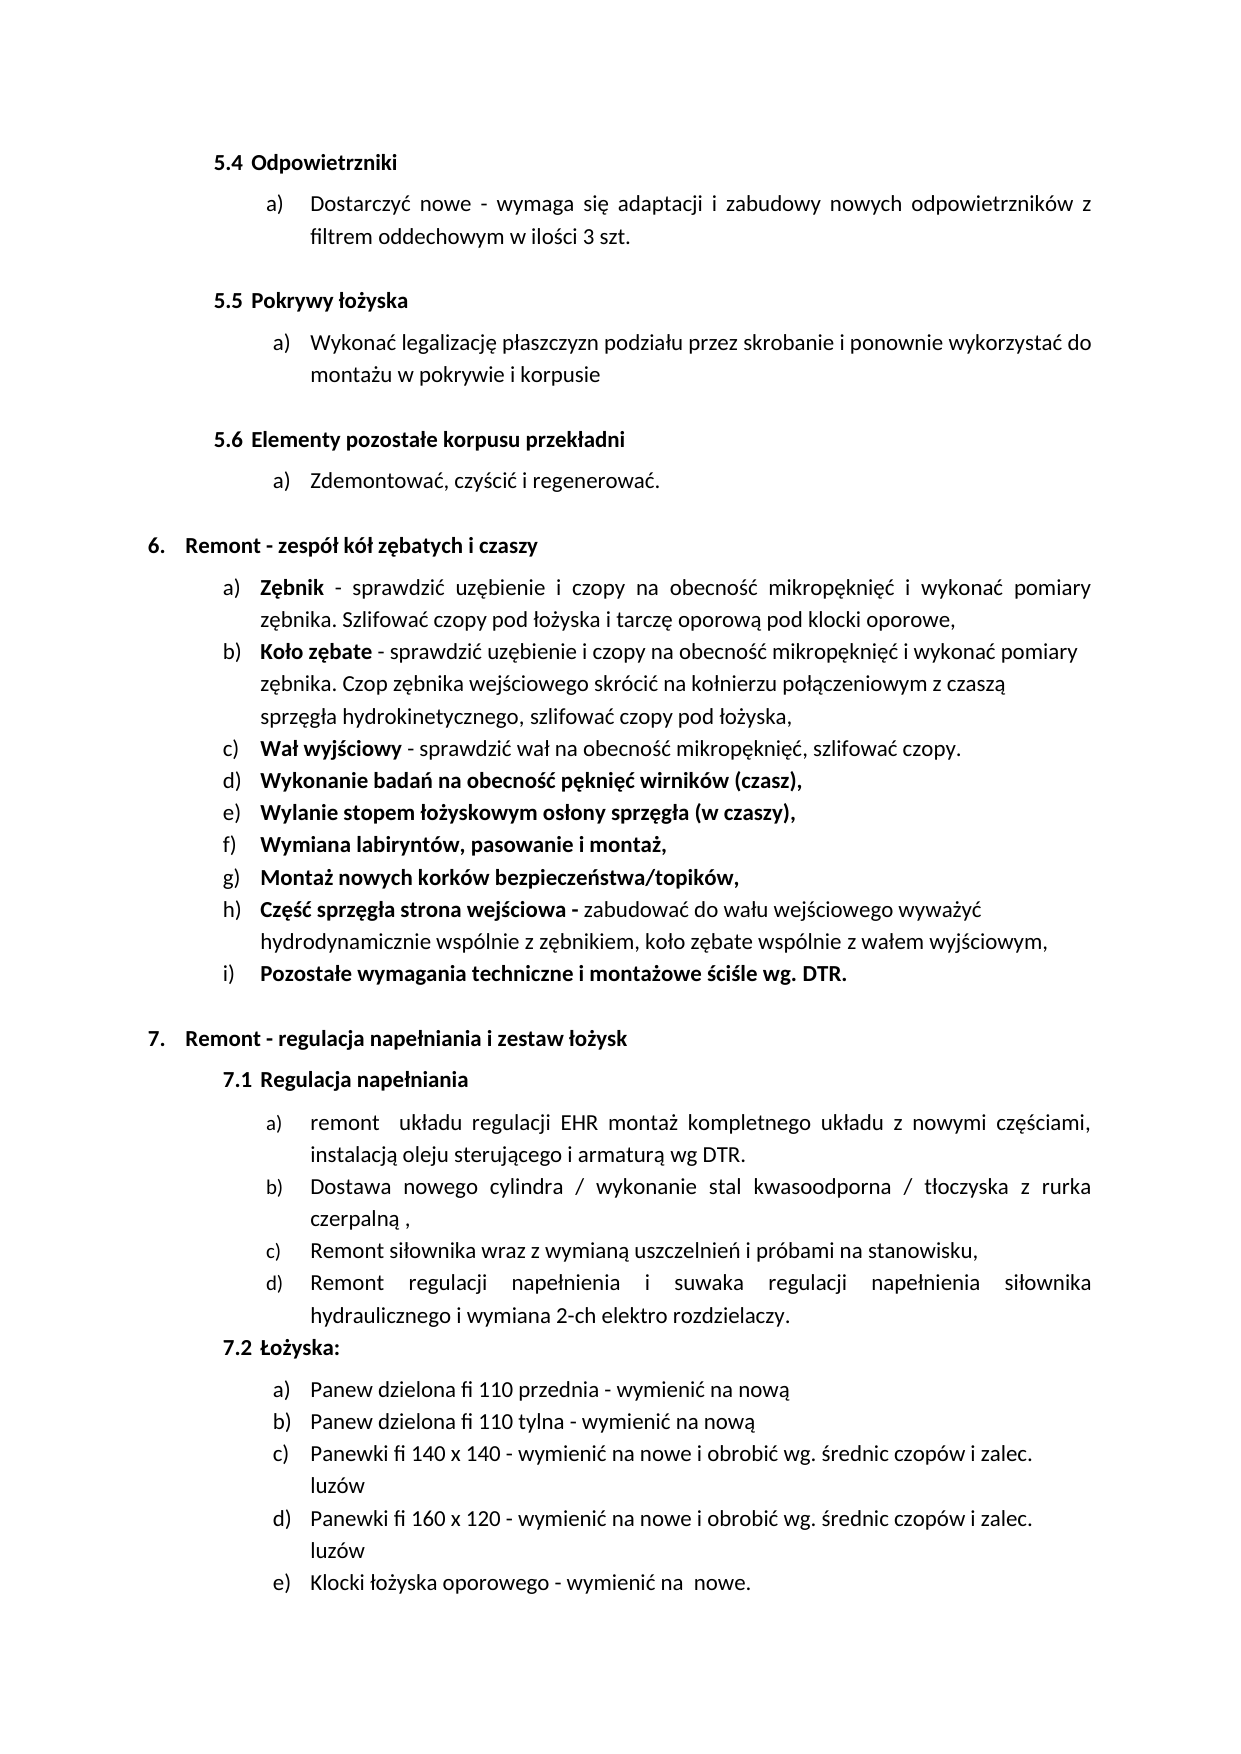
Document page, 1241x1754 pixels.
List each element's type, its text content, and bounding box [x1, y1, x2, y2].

list Łożyska: [223, 1333, 1093, 1361]
list Część sprzęgła strona wejściowa - zabudować do wału wejściowego wyważyć hydrodynamicznie wspólnie z zębnikiem, koło zębate wspólnie z wałem wyjściowym, [223, 895, 1093, 955]
list Regulacja napełniania [223, 1066, 1093, 1094]
list Dostarczyć nowe - wymaga się adaptacji i zabudowy nowych odpowietrzników z filtrem oddechowym w ilości 3 szt. [266, 189, 1093, 250]
list Panewki fi 160 x 120 - wymienić na nowe i obrobić wg. średnic czopów i zalec. luzów [273, 1504, 1093, 1564]
list remont układu regulacji EHR montaż kompletnego układu z nowymi częściami, instalacją oleju sterującego i armaturą wg DTR. [266, 1108, 1093, 1168]
list Panew dzielona fi 110 przednia - wymienić na nową [273, 1375, 1093, 1403]
list Panewki fi 140 x 140 - wymienić na nowe i obrobić wg. średnic czopów i zalec. luzów [273, 1439, 1093, 1499]
list Wał wyjściowy - sprawdzić wał na obecność mikropęknięć, szlifować czopy. [223, 734, 1093, 762]
list Panew dzielona fi 110 tylna - wymienić na nową [273, 1407, 1093, 1435]
list Zębnik - sprawdzić uzębienie i czopy na obecność mikropęknięć i wykonać pomiary zębnika. Szlifować czopy pod łożyska i tarczę oporową pod klocki oporowe, [223, 573, 1093, 633]
list Remont - zespół kół zębatych i czaszy [148, 531, 1093, 559]
list Odpowietrzniki [213, 148, 1093, 176]
list Montaż nowych korków bezpieczeństwa/topików, [223, 863, 1093, 891]
list Klocki łożyska oporowego - wymienić na nowe. [273, 1568, 1093, 1596]
list Elementy pozostałe korpusu przekładni [213, 425, 1093, 453]
list Wymiana labiryntów, pasowanie i montaż, [223, 831, 1093, 858]
list Koło zębate - sprawdzić uzębienie i czopy na obecność mikropęknięć i wykonać pomiary zębnika. Czop zębnika wejściowego skrócić na kołnierzu połączeniowym z czaszą sprzęgła hydrokinetycznego, szlifować czopy pod łożyska, [223, 637, 1085, 730]
list Pozostałe wymagania techniczne i montażowe ściśle wg. DTR. [223, 959, 1093, 987]
list Remont - regulacja napełniania i zestaw łożysk [148, 1024, 1093, 1052]
list Pokrywy łożyska [213, 286, 1093, 314]
list Zdemontować, czyścić i regenerować. [273, 467, 1093, 495]
list Wylanie stopem łożyskowym osłony sprzęgła (w czaszy), [223, 798, 1093, 826]
list Remont siłownika wraz z wymianą uszczelnień i próbami na stanowisku, [266, 1236, 1093, 1264]
list Remont regulacji napełnienia i suwaka regulacji napełnienia siłownika hydraulicznego i wymiana 2-ch elektro rozdzielaczy. [266, 1268, 1093, 1329]
list Wykonać legalizację płaszczyzn podziału przez skrobanie i ponownie wykorzystać do montażu w pokrywie i korpusie [273, 328, 1093, 388]
list Dostawa nowego cylindra / wykonanie stal kwasoodporna / tłoczyska z rurka czerpalną , [266, 1172, 1093, 1232]
list Wykonanie badań na obecność pęknięć wirników (czasz), [223, 766, 1093, 794]
